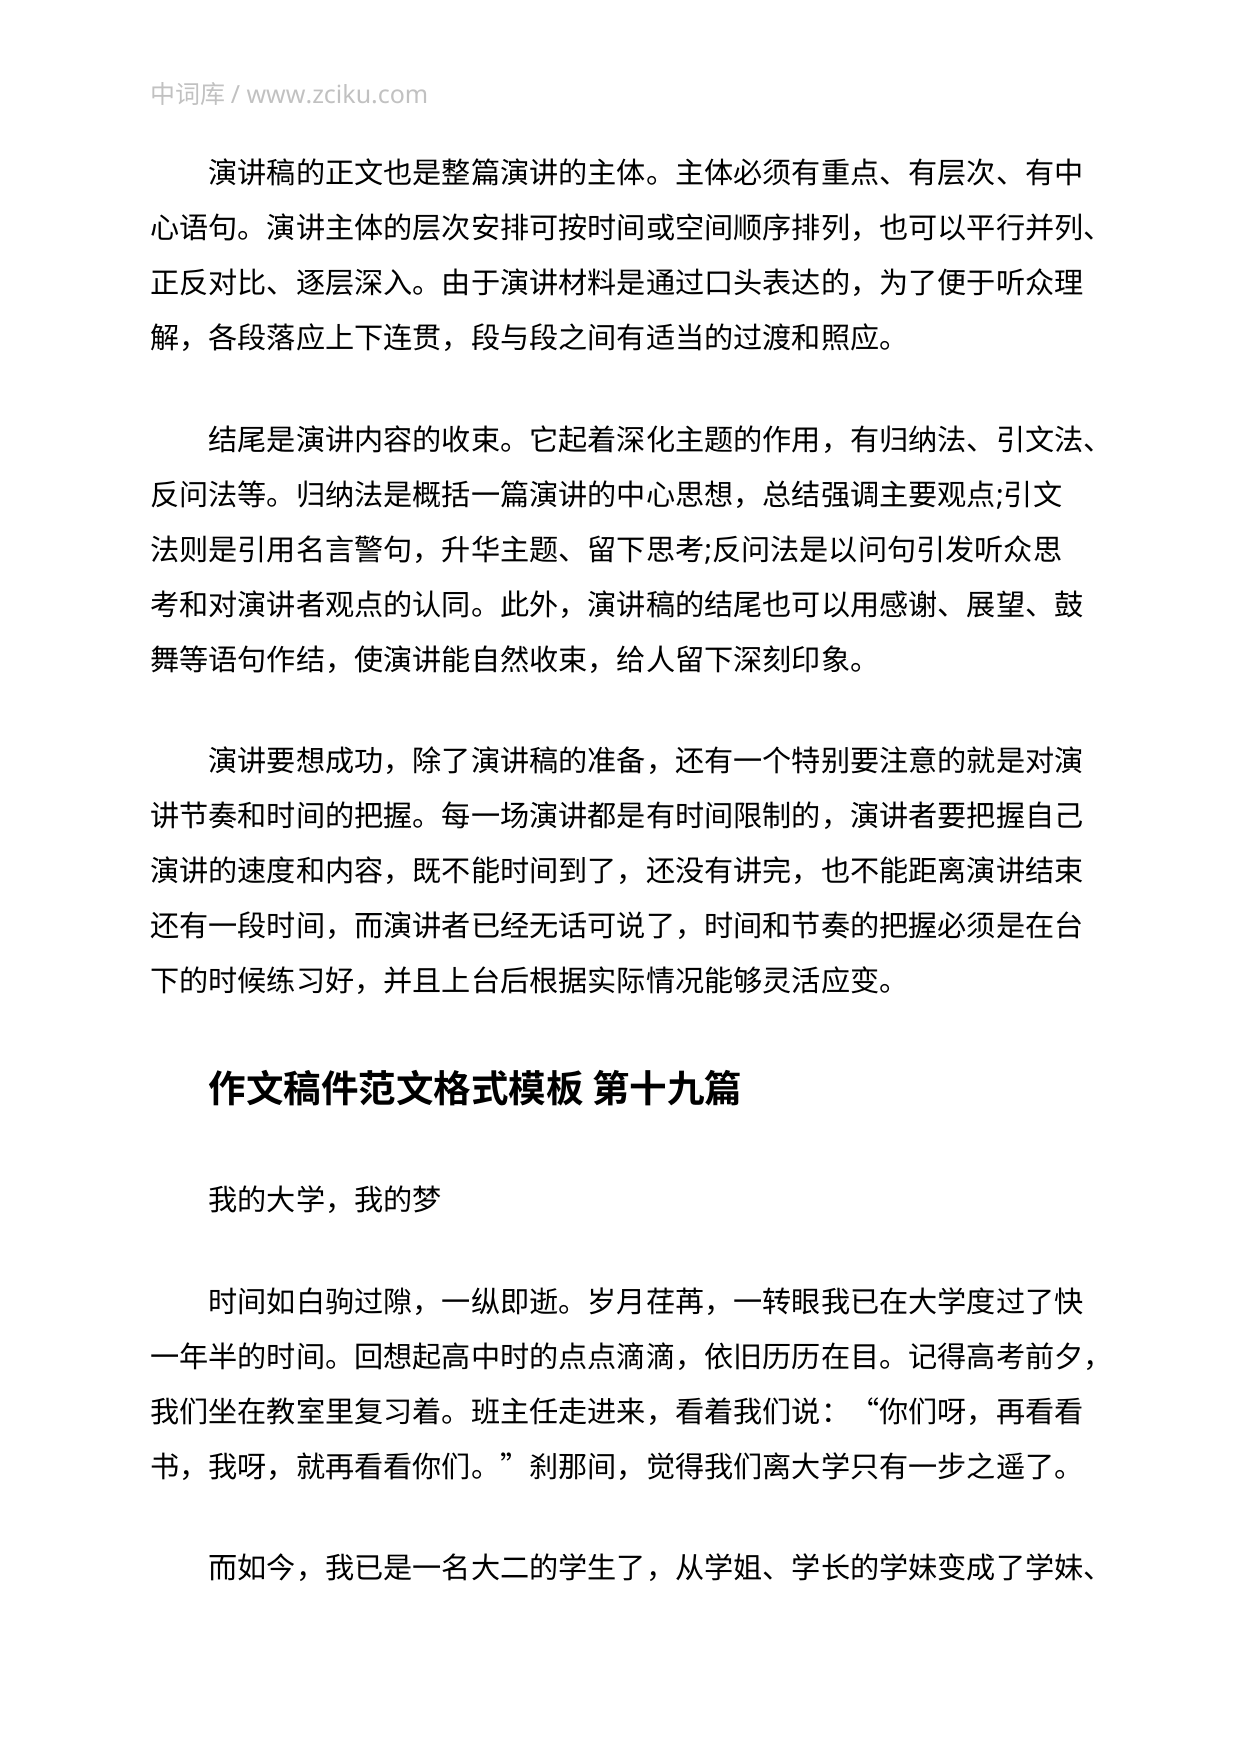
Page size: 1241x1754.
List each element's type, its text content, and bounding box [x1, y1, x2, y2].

text 结尾是演讲内容的收束。它起着深化主题的作用，有归纳法、引文法、反问法等。归纳法是概括一篇演讲的中心思想，总结强调主要观点;引文法则是引用名言警句，升华主题、留下思考;反问法是以问句引发听众思考和对演讲者观点的认同。此外，演讲稿的结尾也可以用感谢、展望、鼓舞等语句作结，使演讲能自然收束，给人留下深刻印象。 [150, 416, 1090, 678]
text 作文稿件范文格式模板 第十九篇 [150, 1059, 1090, 1114]
text 演讲稿的正文也是整篇演讲的主体。主体必须有重点、有层次、有中心语句。演讲主体的层次安排可按时间或空间顺序排列，也可以平行并列、正反对比、逐层深入。由于演讲材料是通过口头表达的，为了便于听众理解，各段落应上下连贯，段与段之间有适当的过渡和照应。 [150, 150, 1090, 357]
text 演讲要想成功，除了演讲稿的准备，还有一个特别要注意的就是对演讲节奏和时间的把握。每一场演讲都是有时间限制的，演讲者要把握自己演讲的速度和内容，既不能时间到了，还没有讲完，也不能距离演讲结束还有一段时间，而演讲者已经无话可说了，时间和节奏的把握必须是在台下的时候练习好，并且上台后根据实际情况能够灵活应变。 [150, 738, 1090, 1000]
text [150, 1545, 1090, 1587]
text 我的大学，我的梦 [150, 1177, 1090, 1219]
text 时间如白驹过隙，一纵即逝。岁月荏苒，一转眼我已在大学度过了快一年半的时间。回想起高中时的点点滴滴，依旧历历在目。记得高考前夕，我们坐在教室里复习着。班主任走进来，看着我们说：“你们呀，再看看书，我呀，就再看看你们。”刹那间，觉得我们离大学只有一步之遥了。 [150, 1278, 1090, 1486]
